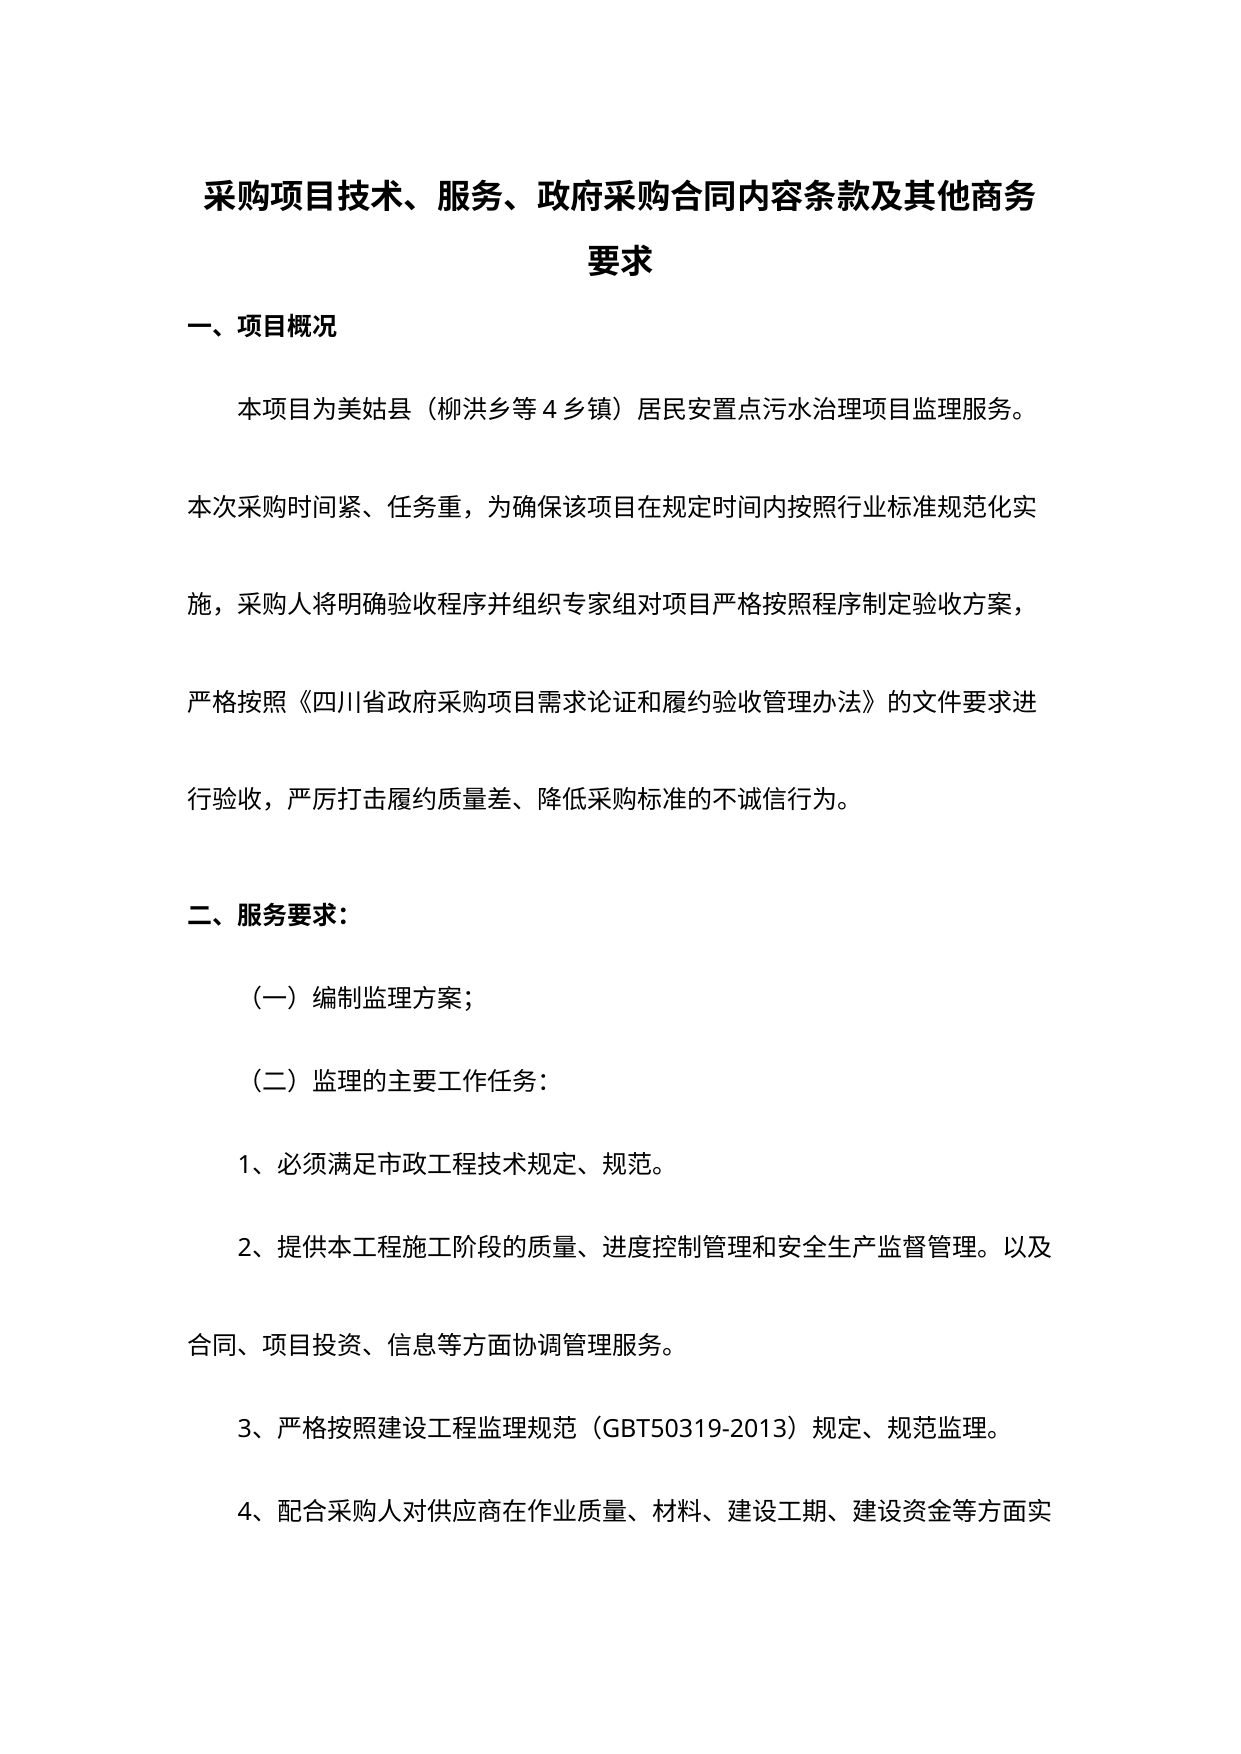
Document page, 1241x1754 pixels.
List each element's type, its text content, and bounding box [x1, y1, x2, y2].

text 1、必须满足市政工程技术规定、规范。 [187, 1130, 1053, 1195]
subtitle 二、服务要求： [187, 881, 1053, 946]
text 采购项目技术、服务、政府采购合同内容条款及其他商务要求 [187, 162, 1053, 292]
text 2、提供本工程施工阶段的质量、进度控制管理和安全生产监督管理。以及合同、项目投资、信息等方面协调管理服务。 [187, 1213, 1053, 1376]
text 3、严格按照建设工程监理规范（GBT50319-2013）规定、规范监理。 [187, 1394, 1053, 1459]
text 本项目为美姑县（柳洪乡等4乡镇）居民安置点污水治理项目监理服务。本次采购时间紧、任务重，为确保该项目在规定时间内按照行业标准规范化实施，采购人将明确验收程序并组织专家组对项目严格按照程序制定验收方案，严格按照《四川省政府采购项目需求论证和履约验收管理办法》的文件要求进行验收，严厉打击履约质量差、降低采购标准的不诚信行为。 [187, 375, 1053, 830]
text （二）监理的主要工作任务： [187, 1047, 1053, 1112]
list 项目概况 [187, 292, 1053, 357]
text （一）编制监理方案； [187, 964, 1053, 1029]
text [187, 1477, 1053, 1542]
